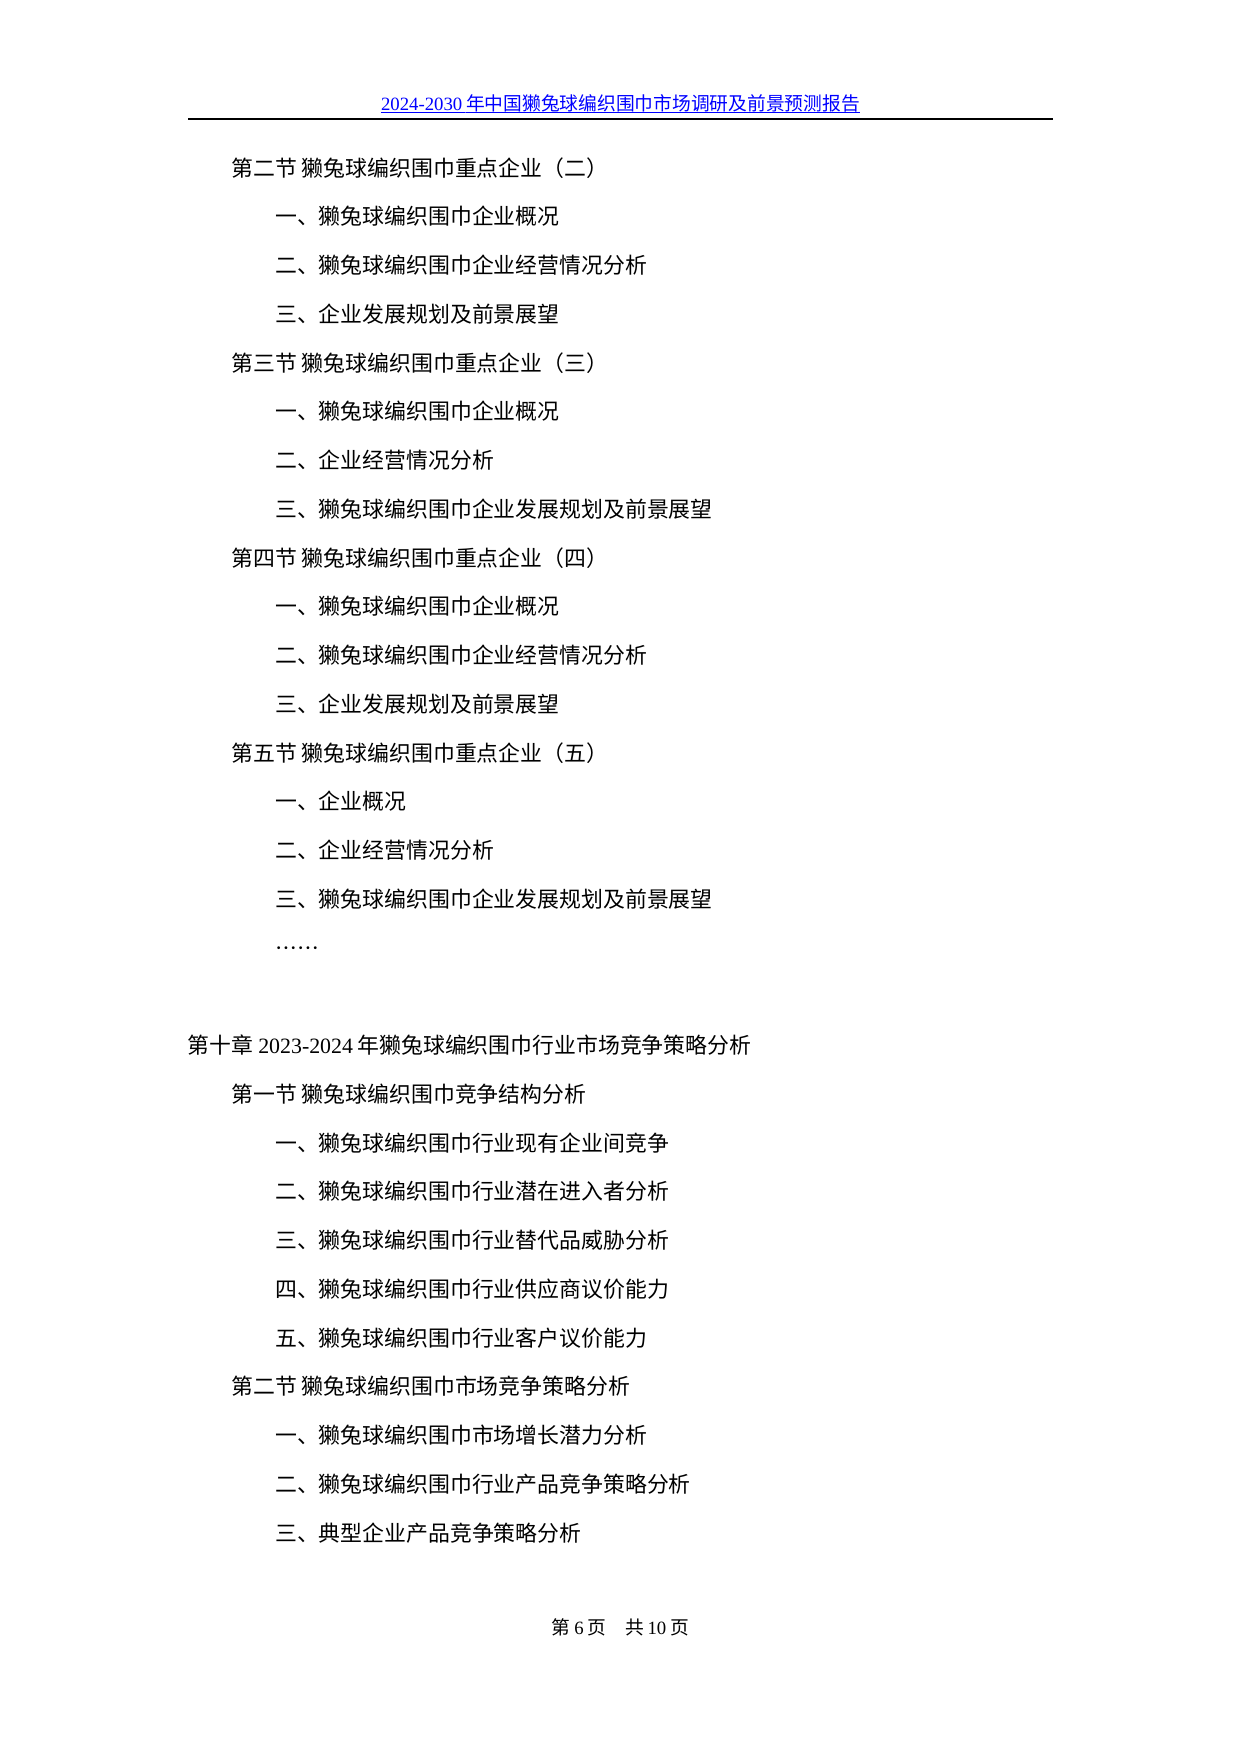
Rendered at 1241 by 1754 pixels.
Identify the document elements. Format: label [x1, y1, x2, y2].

text [187, 150, 1053, 1548]
